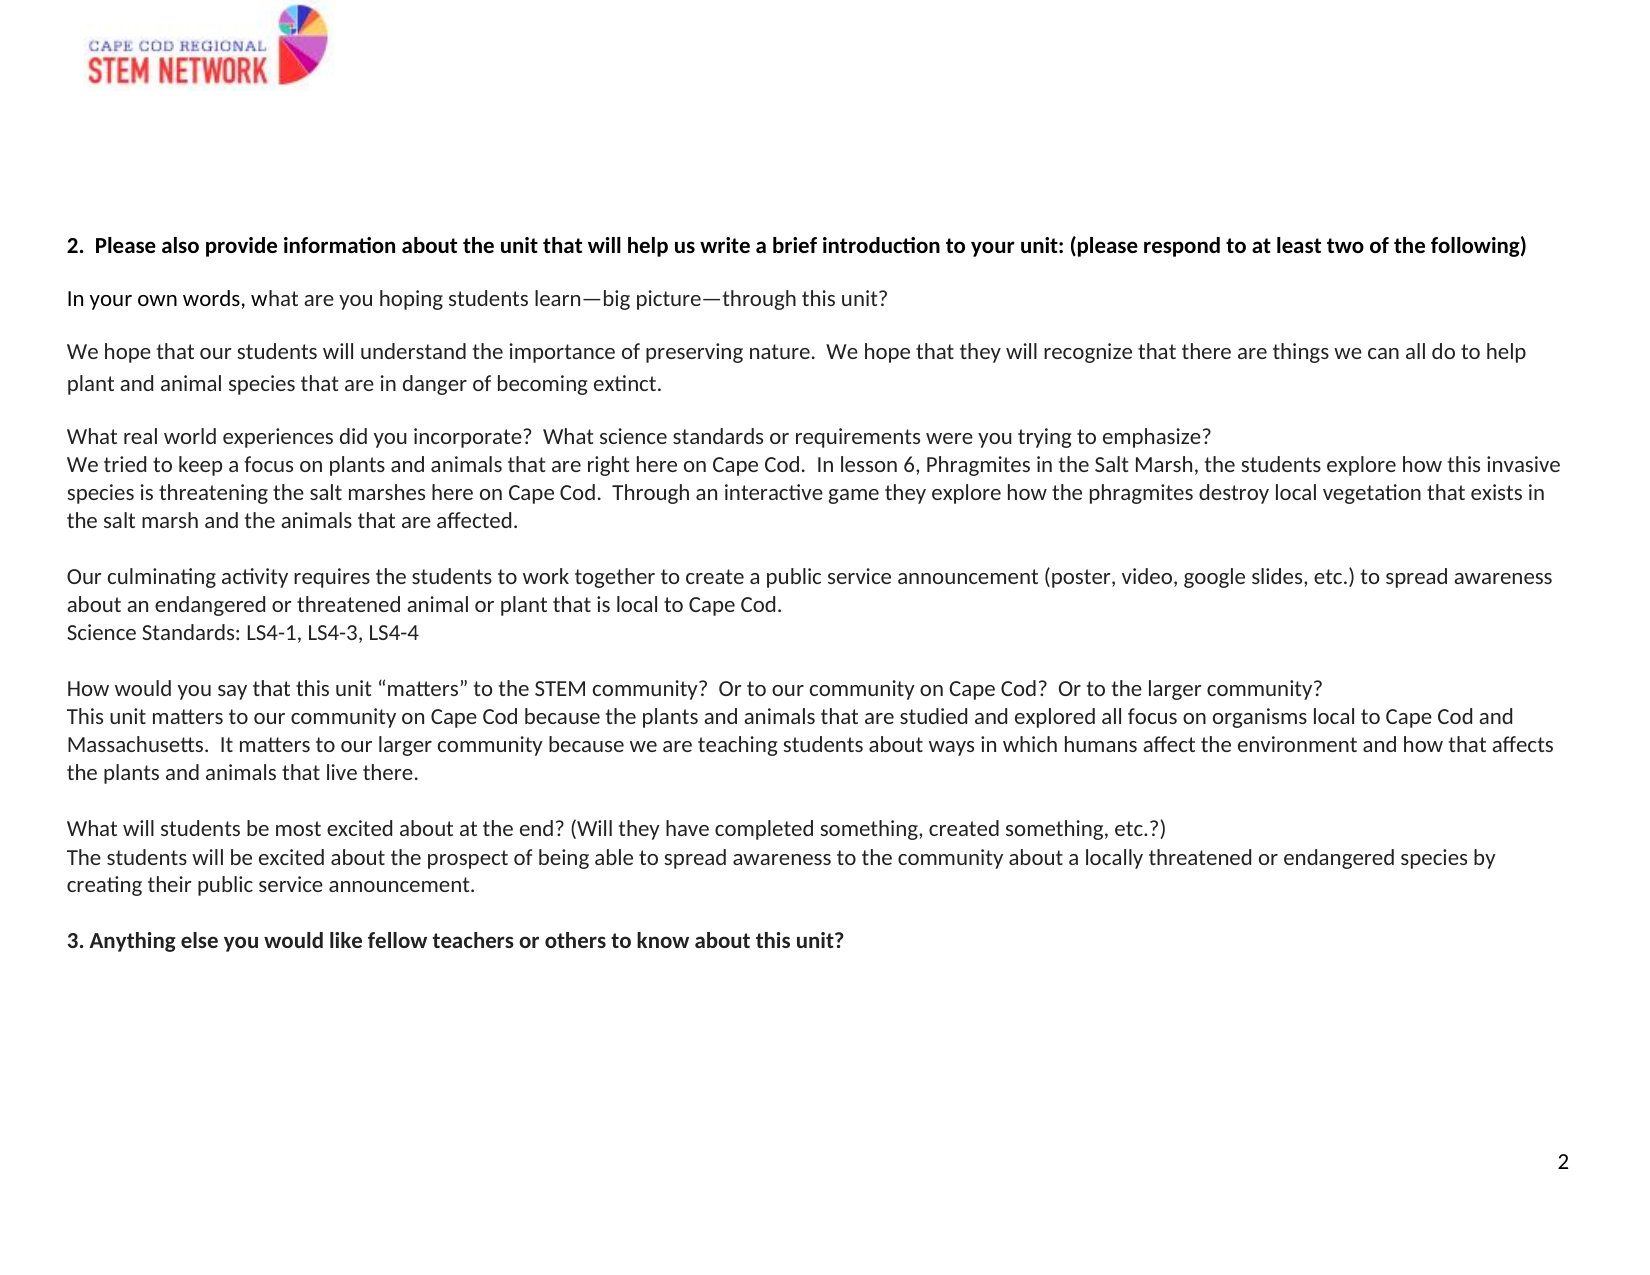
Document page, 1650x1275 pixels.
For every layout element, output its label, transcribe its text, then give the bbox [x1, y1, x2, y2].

text Science Standards: LS4-1, LS4-3, LS4-4 [67, 618, 1569, 646]
text We tried to keep a focus on plants and animals that are right here on Cape Cod. In lesson 6, Phragmites in the Salt Marsh, the students explore how this invasive species is threatening the salt marshes here on Cape Cod. Through an interactive game they explore how the phragmites destroy local vegetation that exists in the salt marsh and the animals that are affected. [67, 450, 1569, 534]
text Our culminating activity requires the students to work together to create a public service announcement (poster, video, google slides, etc.) to spread awareness about an endangered or threatened animal or plant that is local to Cape Cod. [67, 562, 1569, 618]
text 2. Please also provide information about the unit that will help us write a brief introduction to your unit: (please respond to at least two of the following) [67, 231, 1569, 259]
text What real world experiences did you incorporate? What science standards or requirements were you trying to emphasize? [67, 422, 1569, 450]
text We hope that our students will understand the importance of preserving nature. We hope that they will recognize that there are things we can all do to help plant and animal species that are in danger of becoming extinct. [67, 337, 1569, 397]
text This unit matters to our community on Cape Cod because the plants and animals that are studied and explored all focus on organisms local to Cape Cod and Massachusetts. It matters to our larger community because we are teaching students about ways in which humans affect the environment and how that affects the plants and animals that live there. [67, 702, 1569, 787]
text How would you say that this unit “matters” to the STEM community? Or to our community on Cape Cod? Or to the larger community? [67, 674, 1569, 702]
text 3. Anything else you would like fellow teachers or others to know about this unit? [67, 927, 1569, 955]
text What will students be most excited about at the end? (Will they have completed something, created something, etc.?) [67, 814, 1569, 843]
picture [83, 0, 334, 91]
text The students will be excited about the prospect of being able to spread awareness to the community about a locally threatened or endangered species by creating their public service announcement. [67, 843, 1569, 899]
text In your own words, what are you hoping students learn—big picture—through this unit? [67, 284, 1569, 312]
